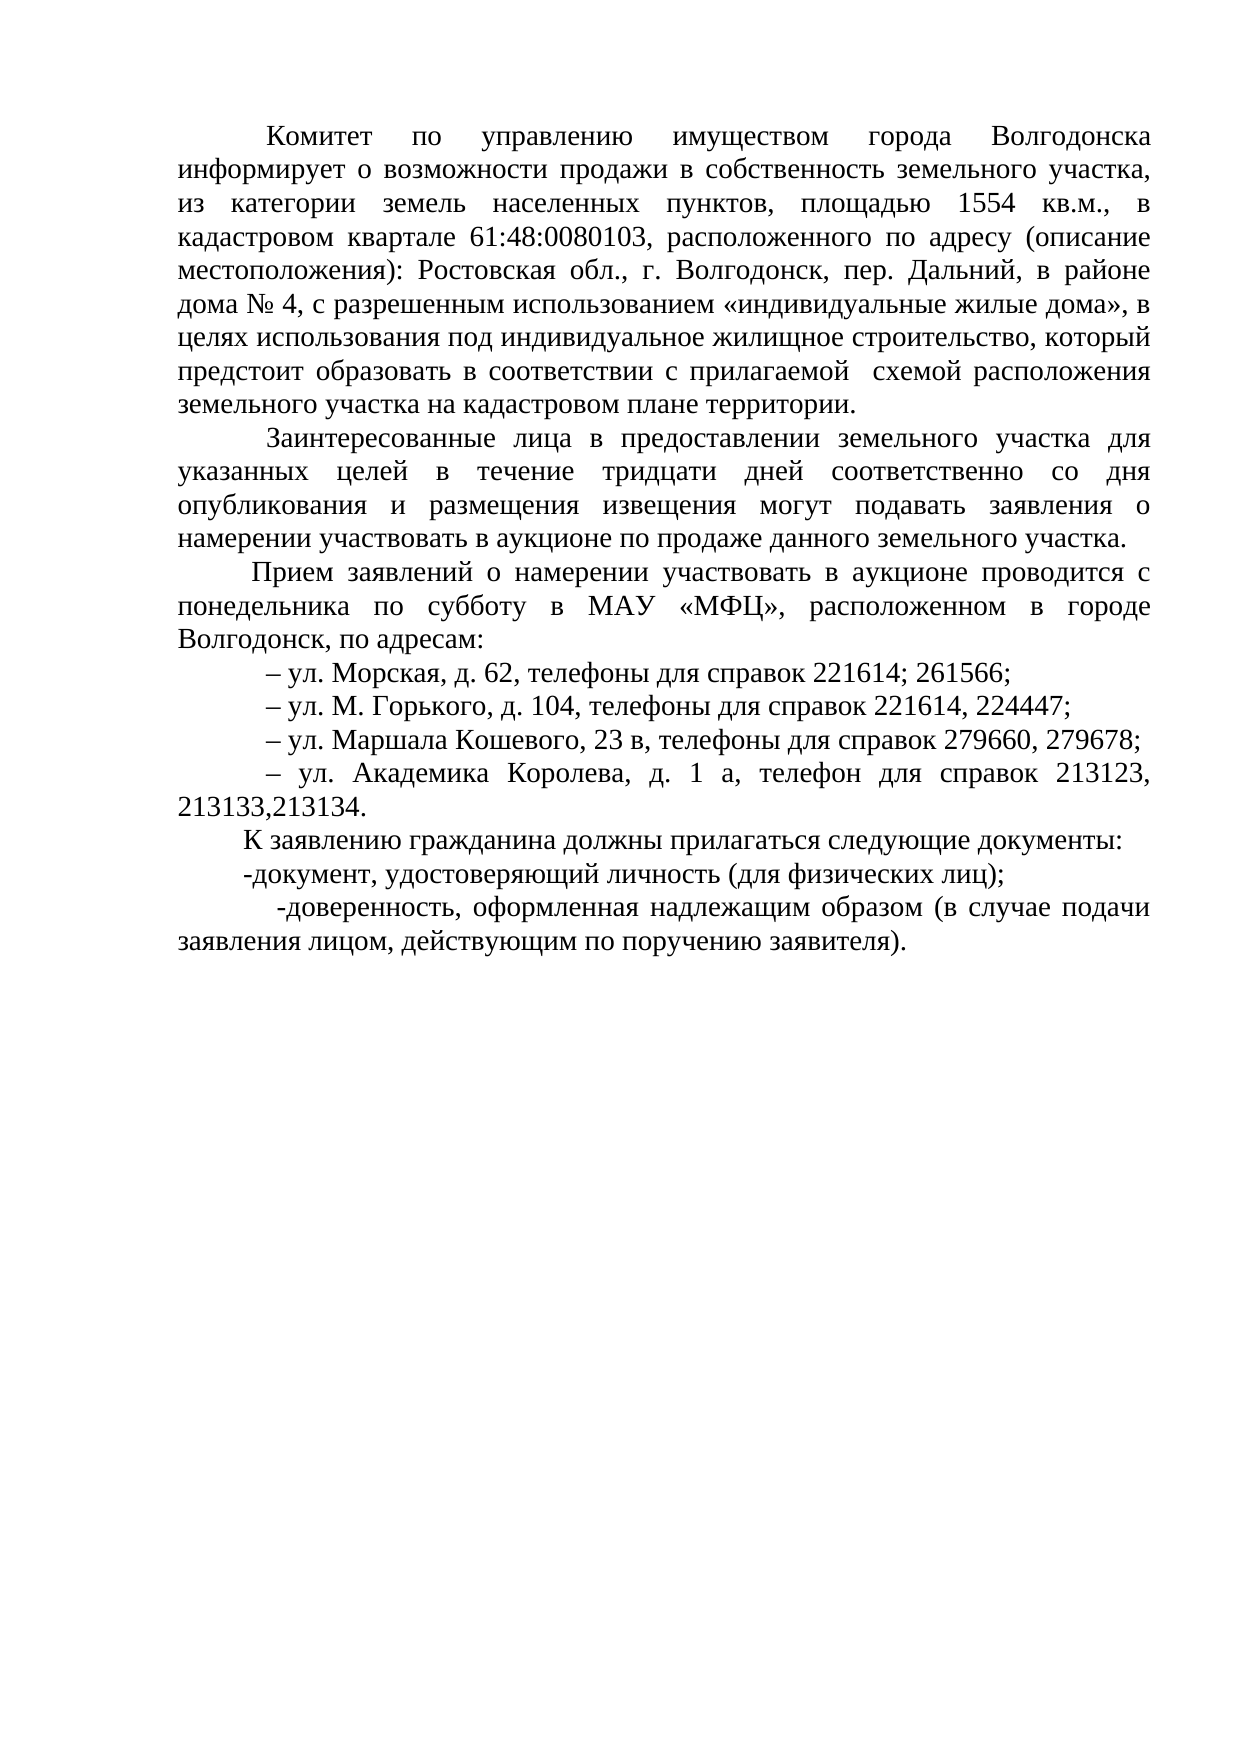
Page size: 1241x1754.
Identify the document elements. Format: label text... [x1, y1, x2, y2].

text Прием заявлений о намерении участвовать в аукционе проводится с понедельника по субботу в МАУ «МФЦ», расположенном в городе Волгодонск, по адресам: [177, 554, 1152, 655]
text – ул. Маршала Кошевого, 23 в, телефоны для справок 279660, 279678; [177, 722, 1152, 755]
text – ул. Морская, д. 62, телефоны для справок 221614; 261566; [177, 655, 1152, 688]
text Заинтересованные лица в предоставлении земельного участка для указанных целей в течение тридцати дней соответственно со дня опубликования и размещения извещения могут подавать заявления о намерении участвовать в аукционе по продаже данного земельного участка. [177, 420, 1152, 554]
text -доверенность, оформленная надлежащим образом (в случае подачи заявления лицом, действующим по поручению заявителя). [177, 889, 1152, 957]
text – ул. Академика Королева, д. 1 а, телефон для справок 213123, 213133,213134. [177, 755, 1152, 822]
text Комитет по управлению имуществом города Волгодонска информирует о возможности продажи в собственность земельного участка, из категории земель населенных пунктов, площадью 1554 кв.м., в кадастровом квартале 61:48:0080103, расположенного по адресу (описание местоположения): Ростовская обл., г. Волгодонск, пер. Дальний, в районе дома № 4, с разрешенным использованием «индивидуальные жилые дома», в целях использования под индивидуальное жилищное строительство, который предстоит образовать в соответствии с прилагаемой схемой расположения земельного участка на кадастровом плане территории. [177, 118, 1152, 420]
text – ул. М. Горького, д. 104, телефоны для справок 221614, 224447; [177, 688, 1152, 722]
text -документ, удостоверяющий личность (для физических лиц); [177, 856, 1152, 889]
text К заявлению гражданина должны прилагаться следующие документы: [177, 822, 1152, 856]
